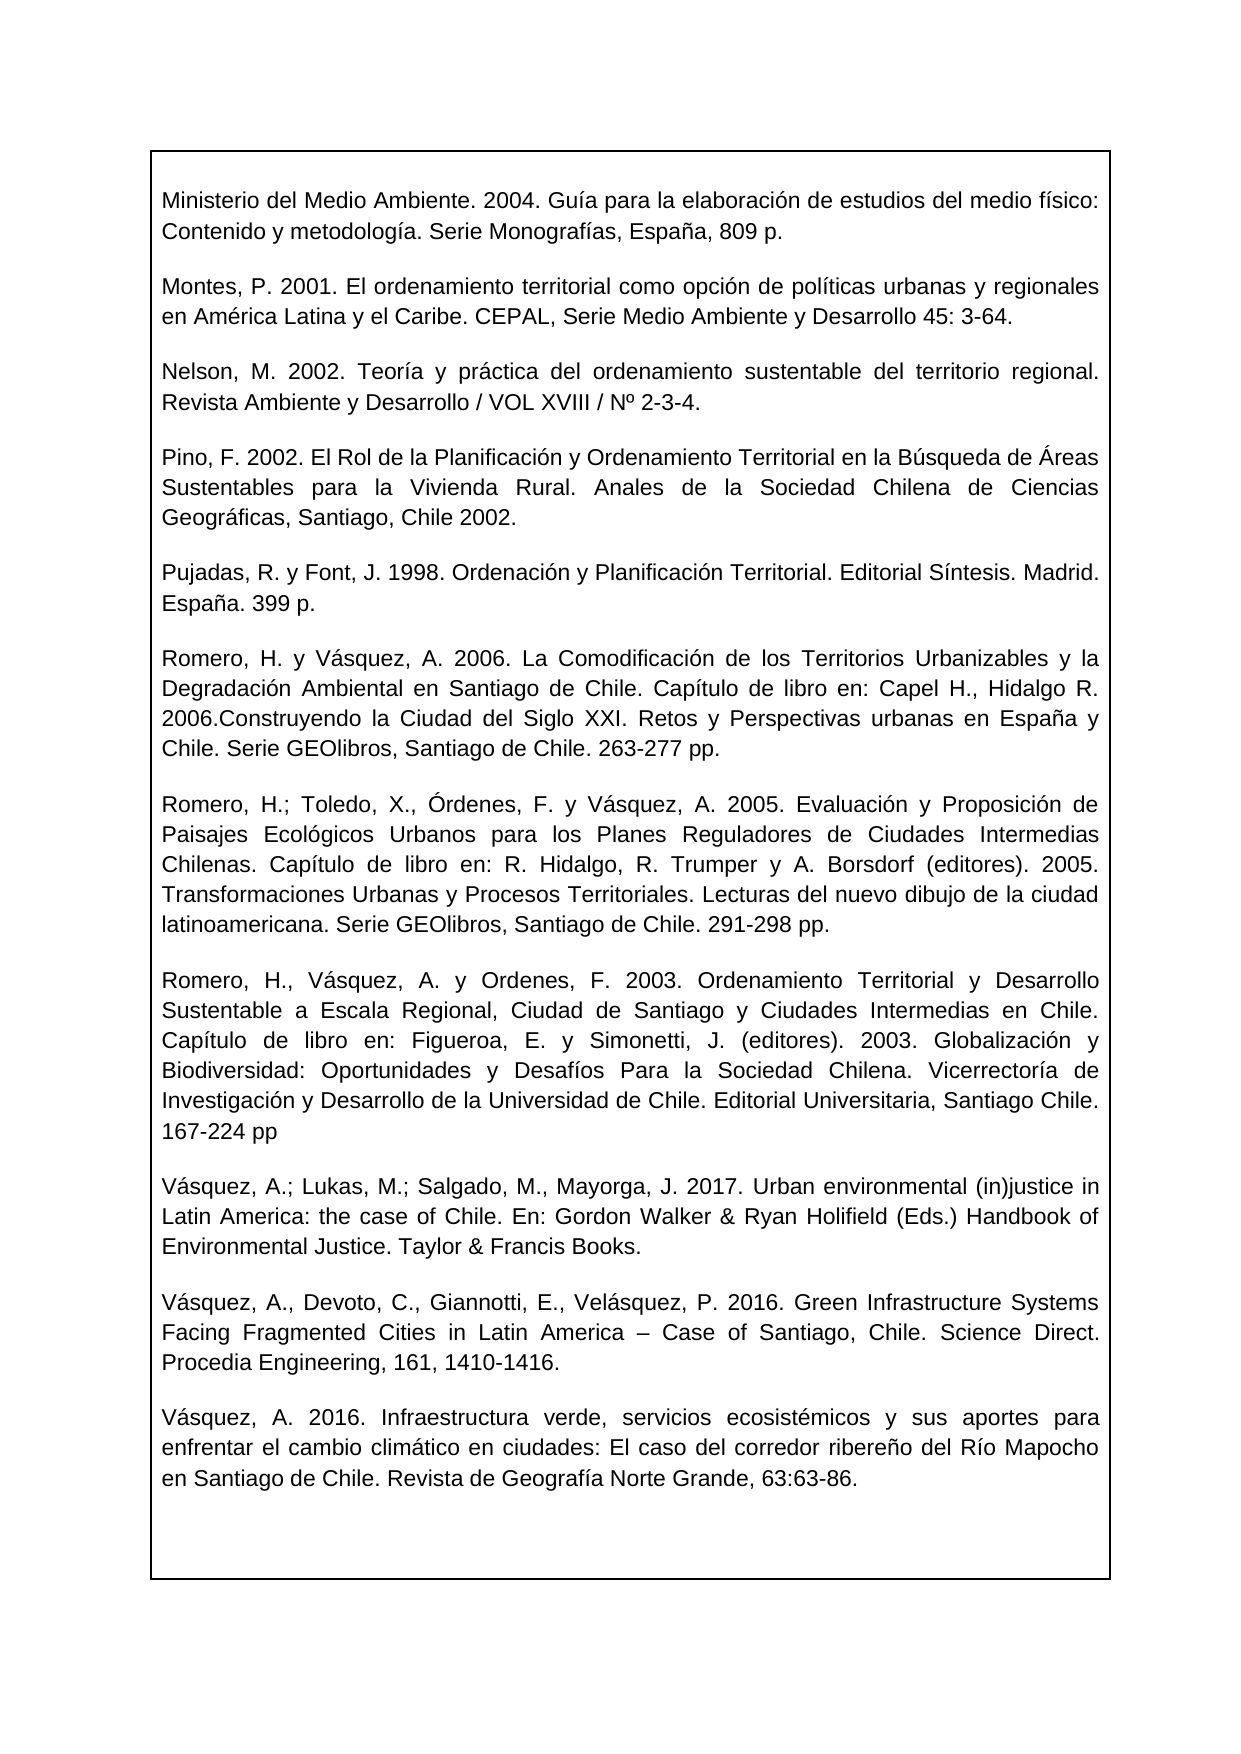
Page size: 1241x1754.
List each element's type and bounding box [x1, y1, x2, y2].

table_cell [152, 152, 1109, 1578]
